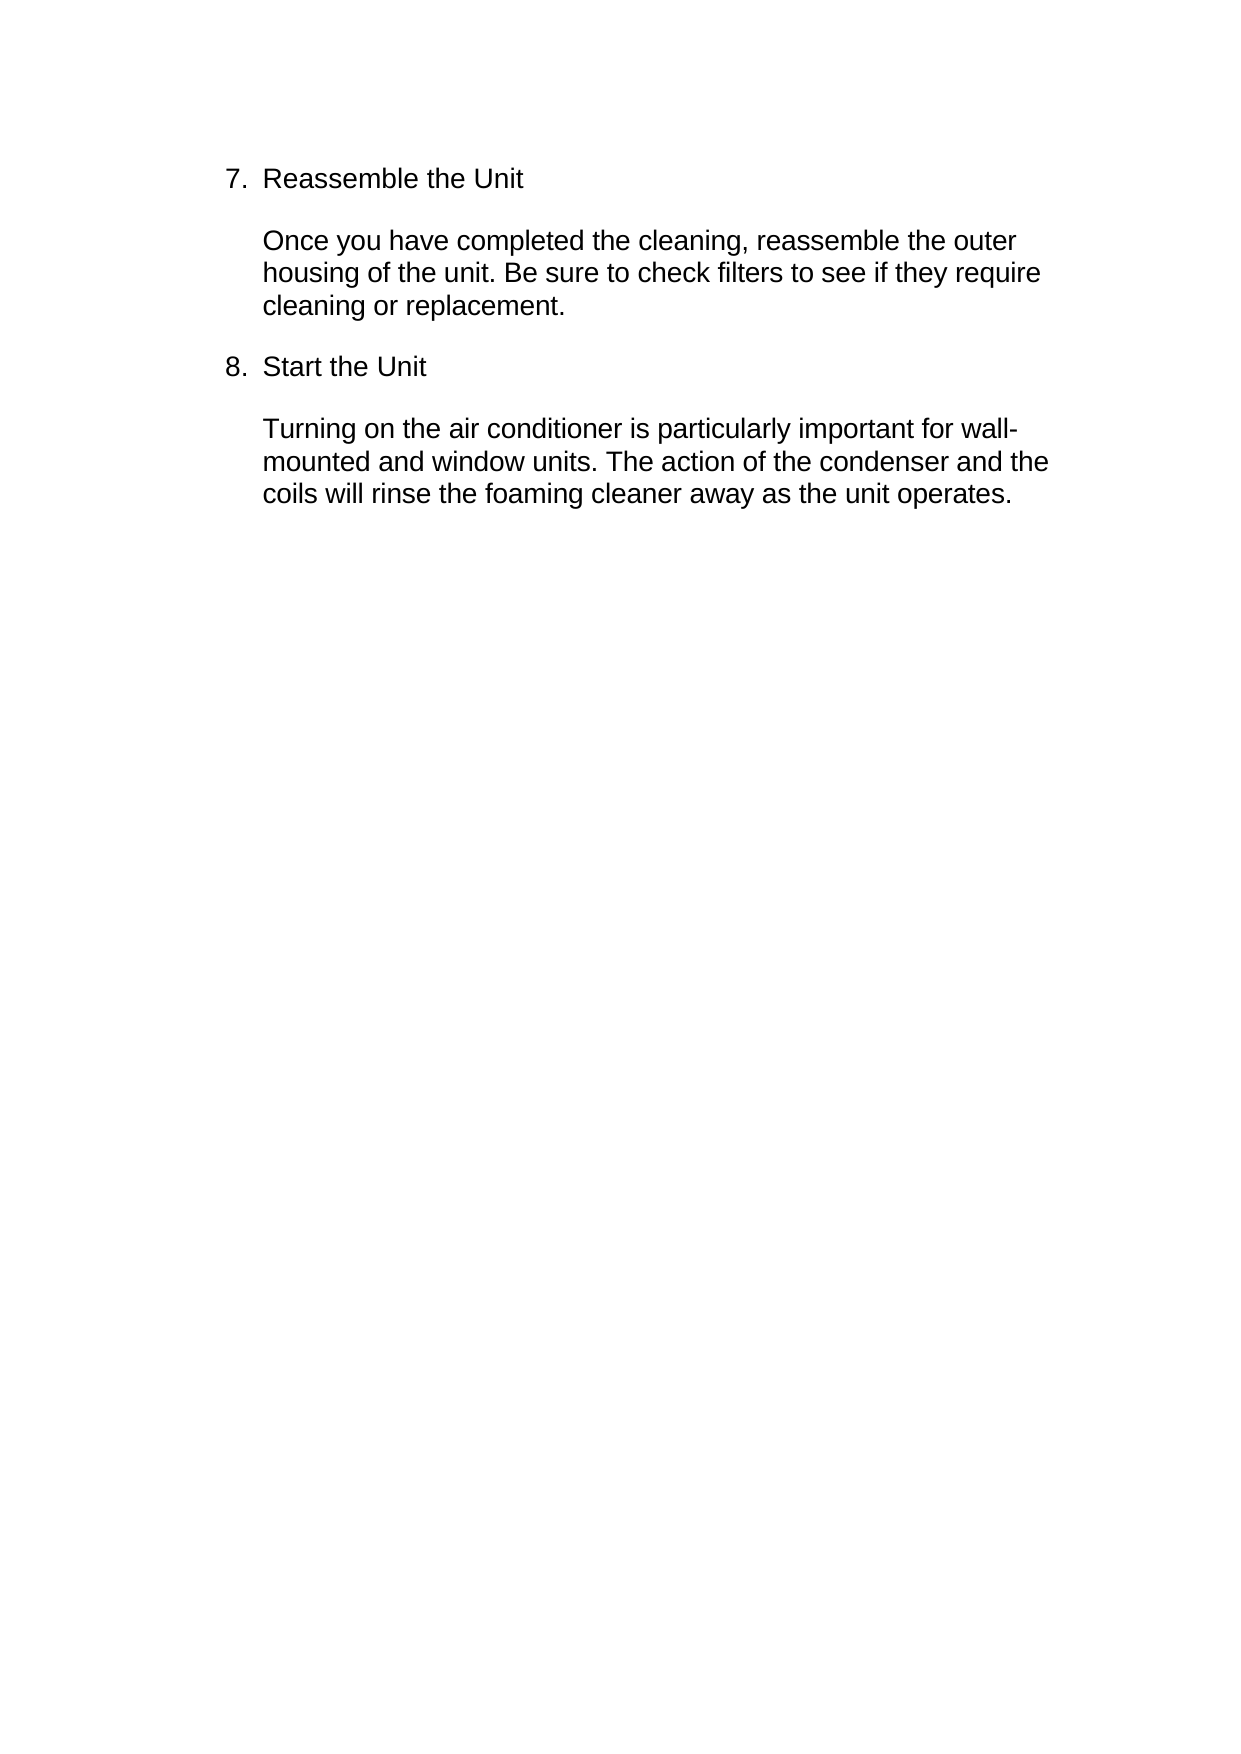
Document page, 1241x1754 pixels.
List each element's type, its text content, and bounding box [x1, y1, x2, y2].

text Turning on the air conditioner is particularly important for wall-mounted and window units. The action of the condenser and the coils will rinse the foaming cleaner away as the unit operates. [262, 412, 1053, 509]
list Reassemble the Unit [225, 162, 1053, 194]
list Start the Unit [225, 350, 1053, 383]
text Once you have completed the cleaning, reassemble the outer housing of the unit. Be sure to check filters to see if they require cleaning or replacement. [262, 224, 1053, 321]
